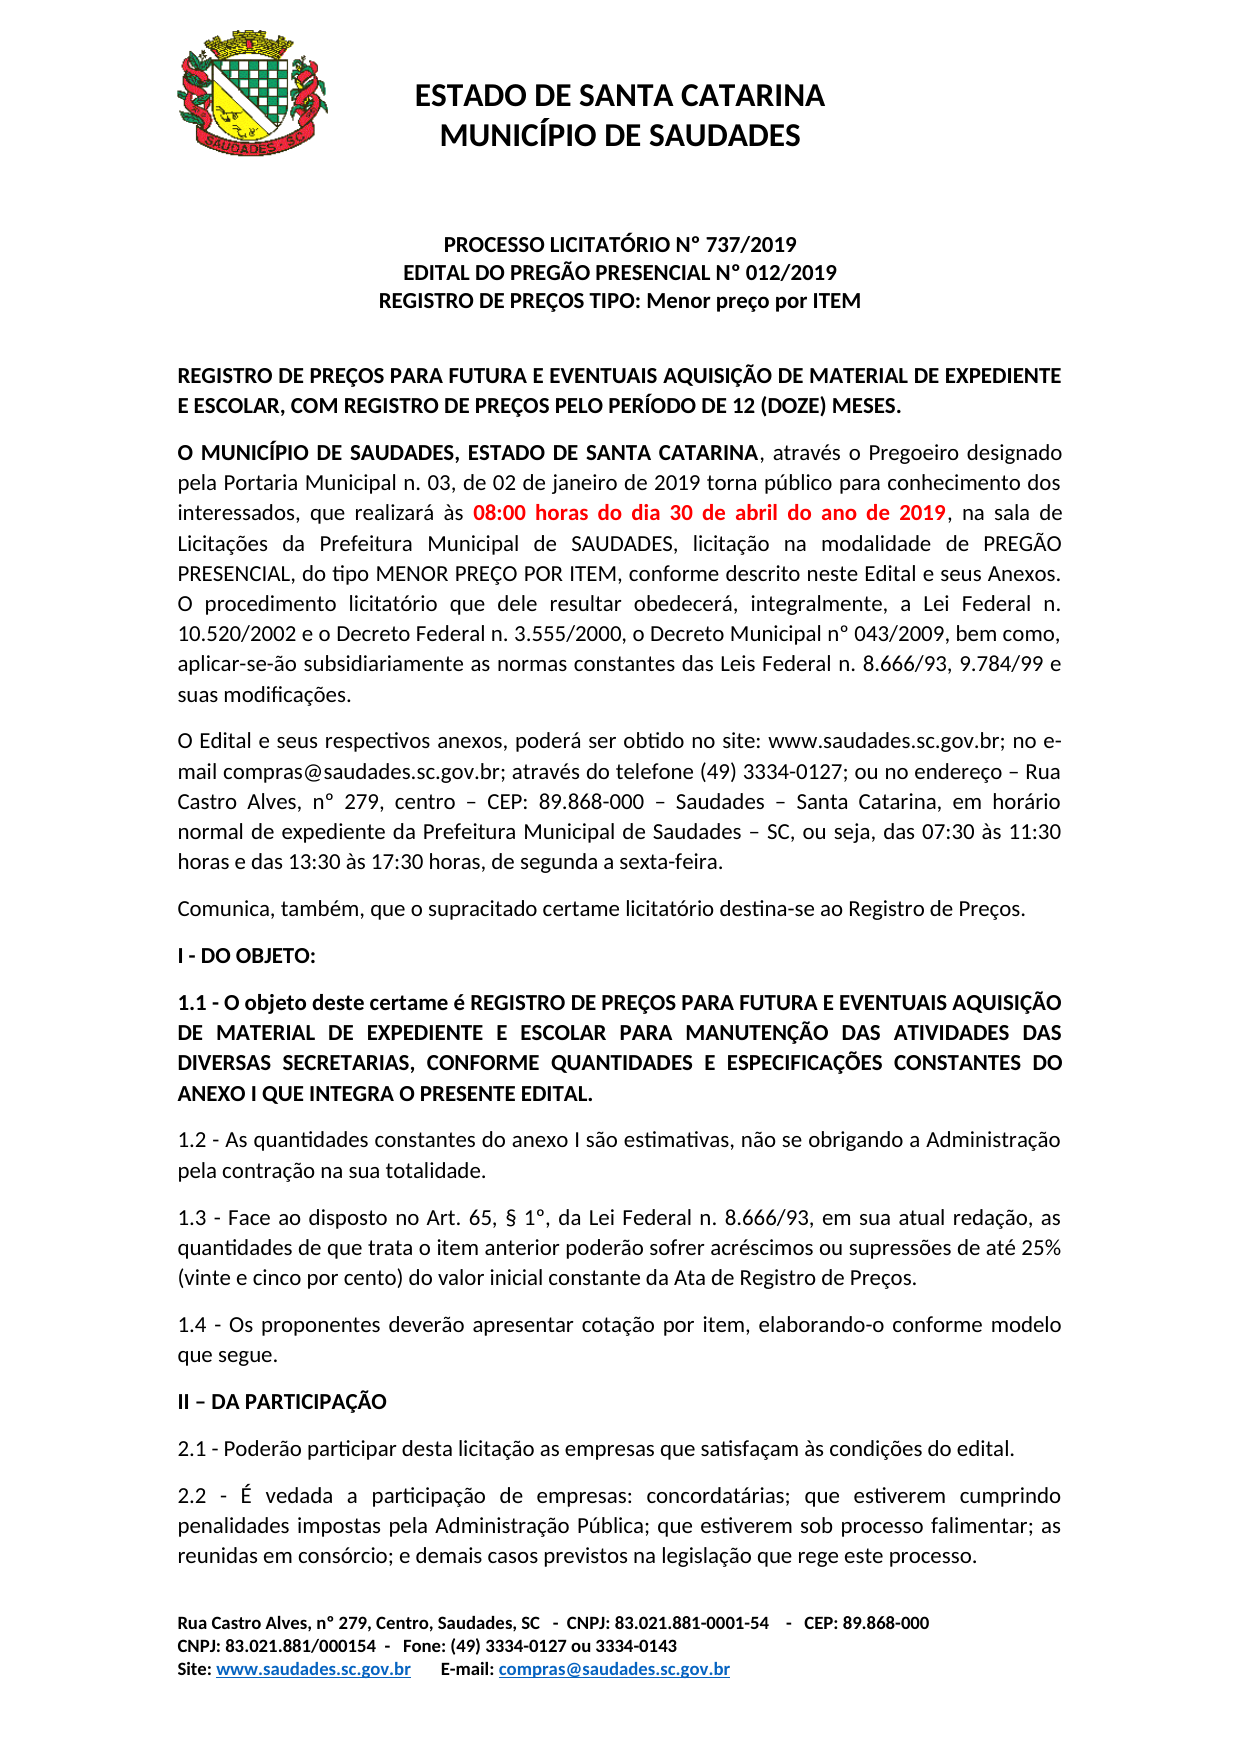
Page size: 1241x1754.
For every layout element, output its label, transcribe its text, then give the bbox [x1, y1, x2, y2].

text EDITAL DO PREGÃO PRESENCIAL Nº 012/2019 [177, 258, 1063, 286]
text O MUNICÍPIO DE SAUDADES, ESTADO DE SANTA CATARINA, através o Pregoeiro designado pela Portaria Municipal n. 03, de 02 de janeiro de 2019 torna público para conhecimento dos interessados, que realizará às 08:00 horas do dia 30 de abril do ano de 2019, na sala de Licitações da Prefeitura Municipal de SAUDADES, licitação na modalidade de PREGÃO PRESENCIAL, do tipo MENOR PREÇO POR ITEM, conforme descrito neste Edital e seus Anexos. O procedimento licitatório que dele resultar obedecerá, integralmente, a Lei Federal n. 10.520/2002 e o Decreto Federal n. 3.555/2000, o Decreto Municipal nº 043/2009, bem como, aplicar-se-ão subsidiariamente as normas constantes das Leis Federal n. 8.666/93, 9.784/99 e suas modificações. [177, 438, 1063, 708]
text 2.2 - É vedada a participação de empresas: concordatárias; que estiverem cumprindo penalidades impostas pela Administração Pública; que estiverem sob processo falimentar; as reunidas em consórcio; e demais casos previstos na legislação que rege este processo. [177, 1481, 1063, 1569]
text O Edital e seus respectivos anexos, poderá ser obtido no site: www.saudades.sc.gov.br; no e-mail compras@saudades.sc.gov.br; através do telefone (49) 3334-0127; ou no endereço – Rua Castro Alves, nº 279, centro – CEP: 89.868-000 – Saudades – Santa Catarina, em horário normal de expediente da Prefeitura Municipal de Saudades – SC, ou seja, das 07:30 às 11:30 horas e das 13:30 às 17:30 horas, de segunda a sexta-feira. [177, 727, 1063, 876]
text 1.3 - Face ao disposto no Art. 65, § 1º, da Lei Federal n. 8.666/93, em sua atual redação, as quantidades de que trata o item anterior poderão sofrer acréscimos ou supressões de até 25% (vinte e cinco por cento) do valor inicial constante da Ata de Registro de Preços. [177, 1203, 1063, 1291]
text Comunica, também, que o supracitado certame licitatório destina-se ao Registro de Preços. [177, 894, 1063, 922]
text 1.4 - Os proponentes deverão apresentar cotação por item, elaborando-o conforme modelo que segue. [177, 1310, 1063, 1368]
text 2.1 - Poderão participar desta licitação as empresas que satisfaçam às condições do edital. [177, 1434, 1063, 1462]
text REGISTRO DE PREÇOS TIPO: Menor preço por ITEM [177, 286, 1063, 314]
text 1.1 - O objeto deste certame é REGISTRO DE PREÇOS PARA FUTURA E EVENTUAIS AQUISIÇÃO DE MATERIAL DE EXPEDIENTE E ESCOLAR PARA MANUTENÇÃO DAS ATIVIDADES DAS DIVERSAS SECRETARIAS, CONFORME QUANTIDADES E ESPECIFICAÇÕES CONSTANTES DO ANEXO I QUE INTEGRA O PRESENTE EDITAL. [177, 988, 1063, 1107]
text I - DO OBJETO: [177, 941, 1063, 969]
text PROCESSO LICITATÓRIO Nº 737/2019 [177, 230, 1063, 258]
text II – DA PARTICIPAÇÃO [177, 1387, 1063, 1415]
text REGISTRO DE PREÇOS PARA FUTURA E EVENTUAIS AQUISIÇÃO DE MATERIAL DE EXPEDIENTE E ESCOLAR, COM REGISTRO DE PREÇOS PELO PERÍODO DE 12 (DOZE) MESES. [177, 361, 1063, 419]
picture [177, 27, 329, 171]
text 1.2 - As quantidades constantes do anexo I são estimativas, não se obrigando a Administração pela contração na sua totalidade. [177, 1126, 1063, 1184]
